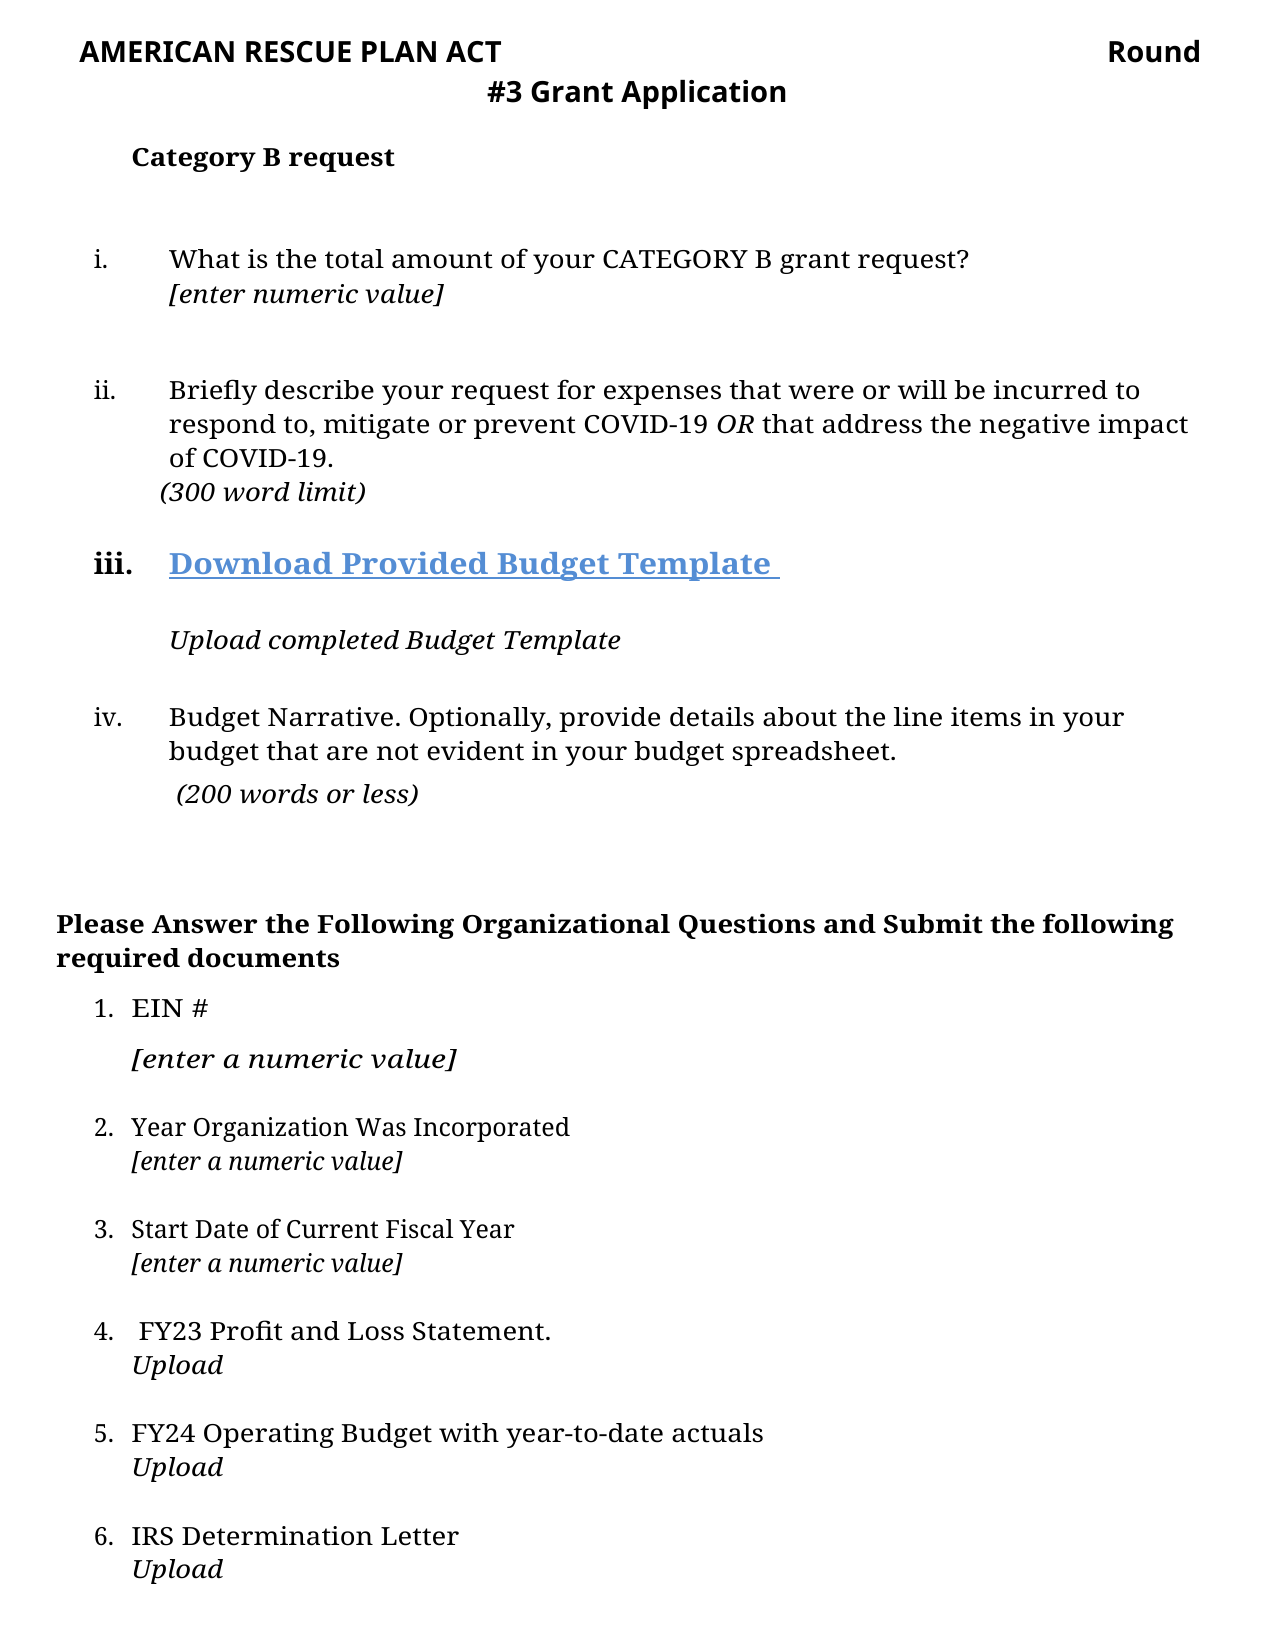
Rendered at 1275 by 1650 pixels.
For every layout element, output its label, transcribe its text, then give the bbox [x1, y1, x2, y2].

text [enter numeric value] [169, 276, 1218, 310]
text (200 words or less) [131, 777, 1218, 811]
text Please Answer the Following Organizational Questions and Submit the following required documents [56, 907, 1218, 975]
list IRS Determination Letter [94, 1518, 1218, 1552]
text [enter a numeric value] [131, 1041, 1218, 1075]
list Upload [131, 1348, 1218, 1382]
list Briefly describe your request for expenses that were or will be incurred to respond to, mitigate or prevent COVID-19 OR that address the negative impact of COVID-19. [94, 373, 1218, 475]
list Budget Narrative. Optionally, provide details about the line items in your budget that are not evident in your budget spreadsheet. [94, 700, 1218, 768]
list [enter a numeric value] [131, 1143, 1218, 1177]
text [131, 139, 1218, 173]
list FY23 Profit and Loss Statement. [94, 1314, 1218, 1348]
list Start Date of Current Fiscal Year [94, 1212, 1218, 1246]
text Upload completed Budget Template [94, 622, 1218, 657]
list [enter a numeric value] [131, 1246, 1218, 1280]
list EIN # [94, 991, 1218, 1025]
text (300 word limit) [94, 475, 1218, 509]
list FY24 Operating Budget with year-to-date actuals [94, 1416, 1218, 1450]
list What is the total amount of your CATEGORY B grant request? [94, 242, 1218, 276]
list Download Provided Budget Template [94, 543, 1218, 583]
list Upload [131, 1552, 1218, 1586]
list Upload [131, 1450, 1218, 1484]
list Year Organization Was Incorporated [94, 1109, 1218, 1143]
